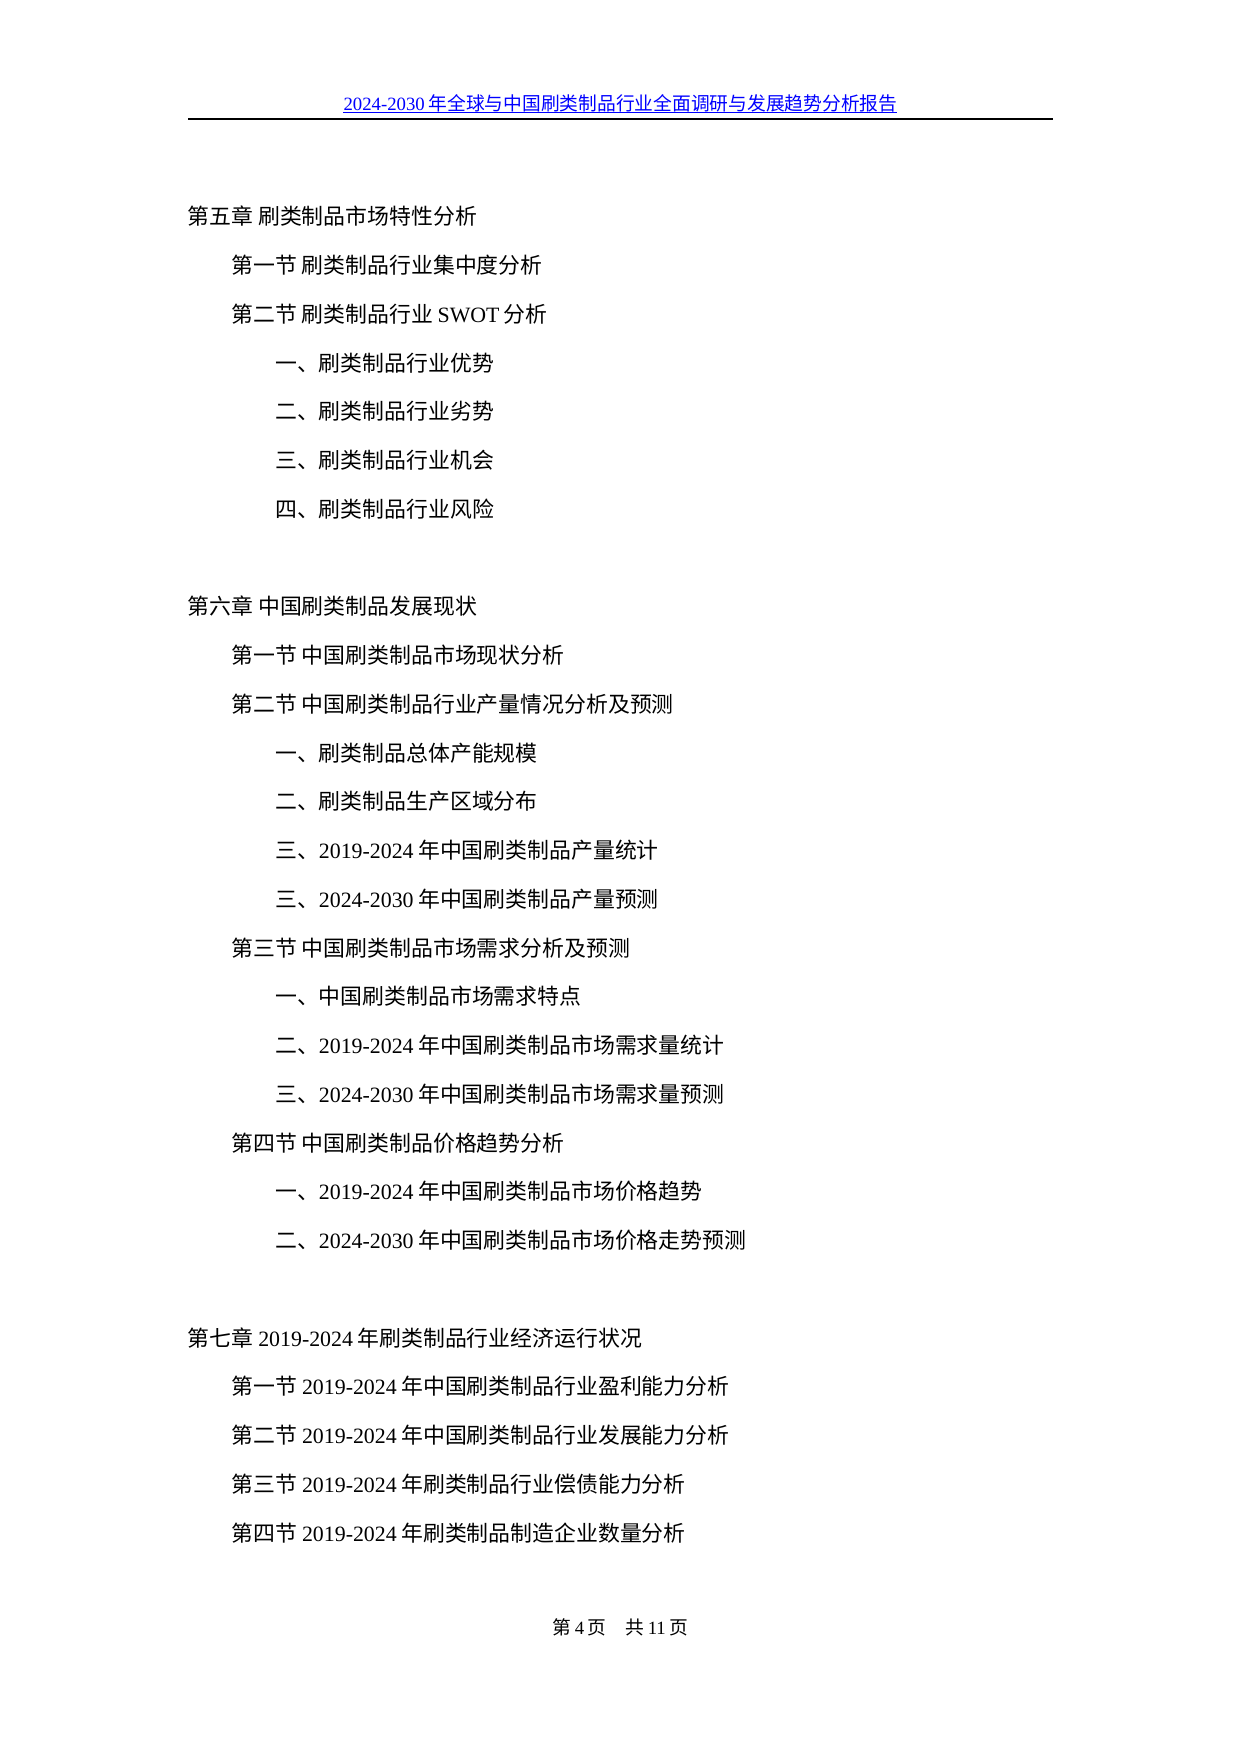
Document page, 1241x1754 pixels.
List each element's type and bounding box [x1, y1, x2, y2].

text [187, 150, 1053, 1548]
